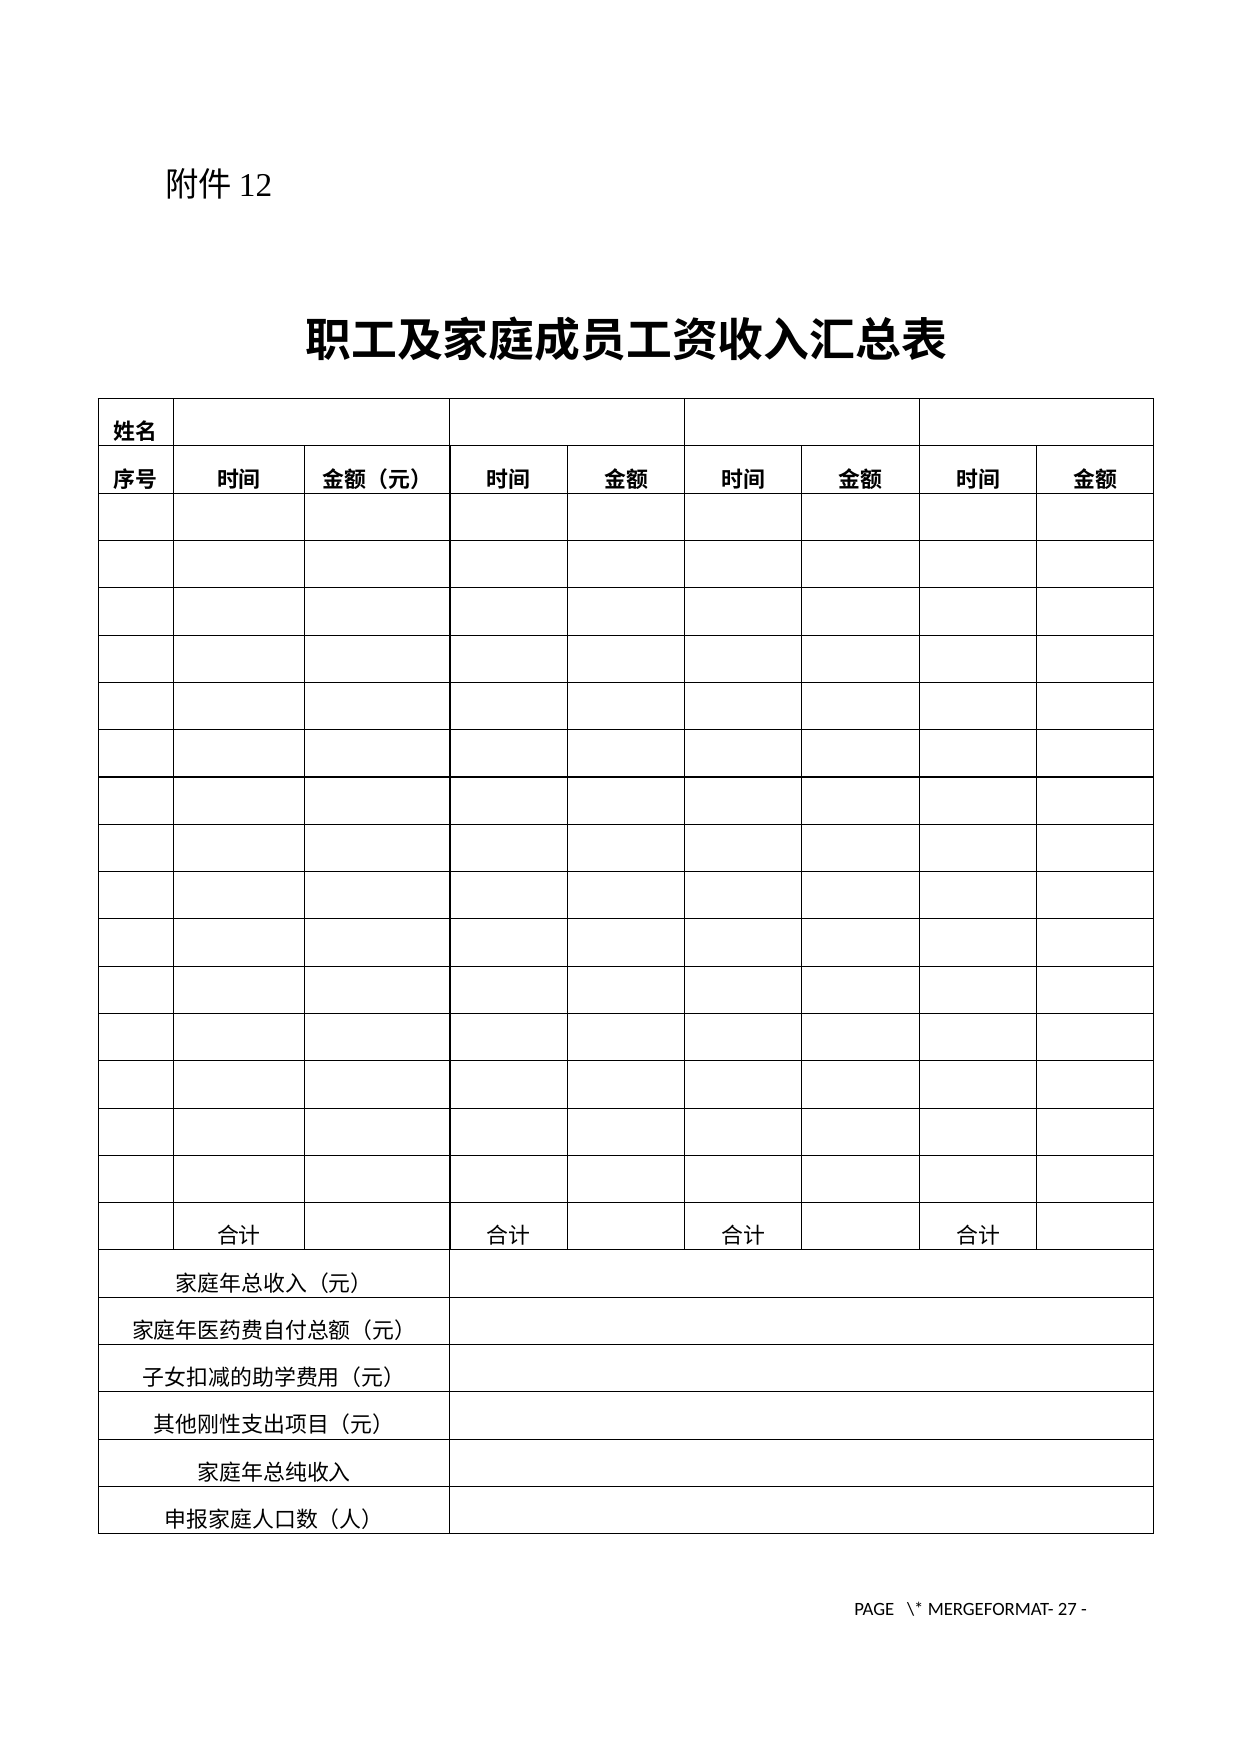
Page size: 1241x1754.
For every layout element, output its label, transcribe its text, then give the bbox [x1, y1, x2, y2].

table_cell [920, 494, 1036, 540]
table_cell 合计 [451, 1203, 567, 1249]
table_cell [685, 1061, 801, 1107]
table_cell [451, 541, 567, 587]
table_cell [920, 1014, 1036, 1060]
table_cell [802, 494, 919, 540]
table_cell [451, 1014, 567, 1060]
table_cell [174, 919, 304, 966]
table_cell [685, 588, 801, 634]
table_cell [451, 1156, 567, 1202]
table_cell [685, 778, 801, 824]
table_cell [174, 778, 304, 824]
table_cell [174, 636, 304, 682]
table_cell [99, 778, 173, 824]
table_cell [174, 825, 304, 871]
table_cell 金额（元） [1037, 446, 1153, 493]
table_cell [920, 1061, 1036, 1107]
table_cell [451, 636, 567, 682]
table_cell 子女扣减的助学费用（元） [99, 1345, 449, 1391]
table_cell [99, 1061, 173, 1107]
table_cell [451, 683, 567, 729]
table_cell [451, 1109, 567, 1155]
table_cell [305, 588, 449, 634]
table_cell [802, 730, 919, 776]
table_cell [920, 1109, 1036, 1155]
table_cell 时间 [920, 446, 1036, 493]
table_cell 合计 [920, 1203, 1036, 1249]
table_cell [1037, 778, 1153, 824]
table_cell [305, 967, 449, 1013]
table_cell [568, 1061, 684, 1107]
text 职工及家庭成员工资收入汇总表 [165, 274, 1087, 398]
table_cell [568, 825, 684, 871]
table_cell [174, 872, 304, 918]
table_cell [1037, 919, 1153, 966]
table_cell [920, 872, 1036, 918]
table_cell [568, 541, 684, 587]
table_cell [1037, 1203, 1153, 1249]
table_cell [305, 541, 449, 587]
table_cell [568, 636, 684, 682]
table_cell [99, 1014, 173, 1060]
table_cell [568, 872, 684, 918]
table_cell [99, 588, 173, 634]
table_cell 时间 [174, 446, 304, 493]
table_cell [802, 1014, 919, 1060]
table_cell [802, 872, 919, 918]
table_cell [99, 683, 173, 729]
table_cell [568, 730, 684, 776]
table_cell [1037, 967, 1153, 1013]
table_cell [1037, 588, 1153, 634]
table_cell 时间 [451, 446, 567, 493]
table_cell [685, 919, 801, 966]
table_cell 金额（元） [568, 446, 684, 493]
table_cell [451, 1061, 567, 1107]
table_cell [1037, 872, 1153, 918]
table_cell [99, 541, 173, 587]
table_cell [1037, 730, 1153, 776]
table_cell [685, 967, 801, 1013]
table_cell [174, 588, 304, 634]
table_cell [685, 1014, 801, 1060]
table_cell [99, 872, 173, 918]
table_cell [568, 919, 684, 966]
table_cell [920, 683, 1036, 729]
table_cell [568, 778, 684, 824]
table_cell [305, 1156, 449, 1202]
table_header [450, 399, 684, 445]
table_cell 金额（元） [802, 446, 919, 493]
table_cell [1037, 1156, 1153, 1202]
table_cell [685, 825, 801, 871]
table_cell [451, 872, 567, 918]
table_cell [685, 636, 801, 682]
table_cell [685, 494, 801, 540]
table_cell [568, 1014, 684, 1060]
table_cell [451, 730, 567, 776]
table_cell [1037, 494, 1153, 540]
table_cell [685, 683, 801, 729]
table_cell [99, 825, 173, 871]
table_cell [1037, 683, 1153, 729]
text 附件12 [165, 151, 1087, 212]
table_cell [685, 1156, 801, 1202]
table_cell [174, 683, 304, 729]
table_cell [802, 636, 919, 682]
table_cell [685, 872, 801, 918]
table_cell [685, 730, 801, 776]
table_cell [174, 494, 304, 540]
table_cell [1037, 1061, 1153, 1107]
table_cell [305, 1109, 449, 1155]
table_cell [1037, 636, 1153, 682]
table_cell [802, 778, 919, 824]
table_cell [99, 967, 173, 1013]
table_cell 合计 [685, 1203, 801, 1249]
table_cell [174, 967, 304, 1013]
table_cell [568, 588, 684, 634]
table_cell [174, 730, 304, 776]
table_cell [305, 872, 449, 918]
table_cell 家庭年总纯收入 [99, 1440, 449, 1486]
table_cell 合计 [174, 1203, 304, 1249]
table_cell [99, 730, 173, 776]
table_cell [568, 1109, 684, 1155]
table_cell [802, 1061, 919, 1107]
table_cell [920, 825, 1036, 871]
table_cell [451, 494, 567, 540]
table_cell [174, 1061, 304, 1107]
table_cell [568, 967, 684, 1013]
table_cell [920, 588, 1036, 634]
table_cell [451, 919, 567, 966]
table_cell [99, 494, 173, 540]
table_cell [99, 1109, 173, 1155]
table_cell [305, 1203, 449, 1249]
table_cell [802, 541, 919, 587]
table_cell [685, 1109, 801, 1155]
table_cell [305, 778, 449, 824]
table_cell 家庭年总收入（元） [99, 1250, 449, 1297]
table_cell [99, 1156, 173, 1202]
table_cell [802, 825, 919, 871]
table_cell [568, 683, 684, 729]
table_cell [450, 1392, 1153, 1438]
table_cell [568, 494, 684, 540]
table_cell [305, 636, 449, 682]
table_cell 时间 [685, 446, 801, 493]
table_cell [920, 967, 1036, 1013]
table_cell [1037, 825, 1153, 871]
table_cell [99, 1203, 173, 1249]
table_cell 家庭年医药费自付总额（元） [99, 1298, 449, 1344]
table_cell [174, 1156, 304, 1202]
table_cell [920, 778, 1036, 824]
table_cell [174, 1109, 304, 1155]
table_cell [802, 967, 919, 1013]
table_cell [305, 919, 449, 966]
table_cell 金额（元） [305, 446, 449, 493]
table_cell [920, 541, 1036, 587]
table_cell [1037, 1109, 1153, 1155]
table_cell [568, 1156, 684, 1202]
table_cell [450, 1440, 1153, 1486]
table_cell [450, 1298, 1153, 1344]
table_header [685, 399, 919, 445]
table_cell [802, 683, 919, 729]
table_cell [174, 1014, 304, 1060]
table_cell 申报家庭人口数（人） [99, 1487, 449, 1533]
table_cell [450, 1487, 1153, 1533]
table_cell [305, 494, 449, 540]
table_cell [1037, 1014, 1153, 1060]
table_cell [451, 825, 567, 871]
table_cell [99, 919, 173, 966]
table_cell [568, 1203, 684, 1249]
table_cell [305, 683, 449, 729]
table_cell [920, 636, 1036, 682]
table_cell [450, 1250, 1153, 1297]
table_cell [305, 825, 449, 871]
table_cell [451, 967, 567, 1013]
table_cell [305, 730, 449, 776]
table_cell [802, 588, 919, 634]
table_cell [802, 1156, 919, 1202]
table_cell [802, 919, 919, 966]
table_cell [99, 636, 173, 682]
table_cell 其他刚性支出项目（元） [99, 1392, 449, 1438]
table_cell [1037, 541, 1153, 587]
table_cell [920, 919, 1036, 966]
table_cell [802, 1203, 919, 1249]
table_header 姓名 [99, 399, 173, 445]
table_cell [305, 1014, 449, 1060]
table_header [174, 399, 449, 445]
table_cell [920, 1156, 1036, 1202]
table_cell [920, 730, 1036, 776]
table_cell [451, 778, 567, 824]
table_cell [305, 1061, 449, 1107]
table_header [920, 399, 1153, 445]
table_cell [802, 1109, 919, 1155]
table_cell [451, 588, 567, 634]
table_cell 序号 [99, 446, 173, 493]
table_cell [450, 1345, 1153, 1391]
table_cell [174, 541, 304, 587]
table_cell [685, 541, 801, 587]
